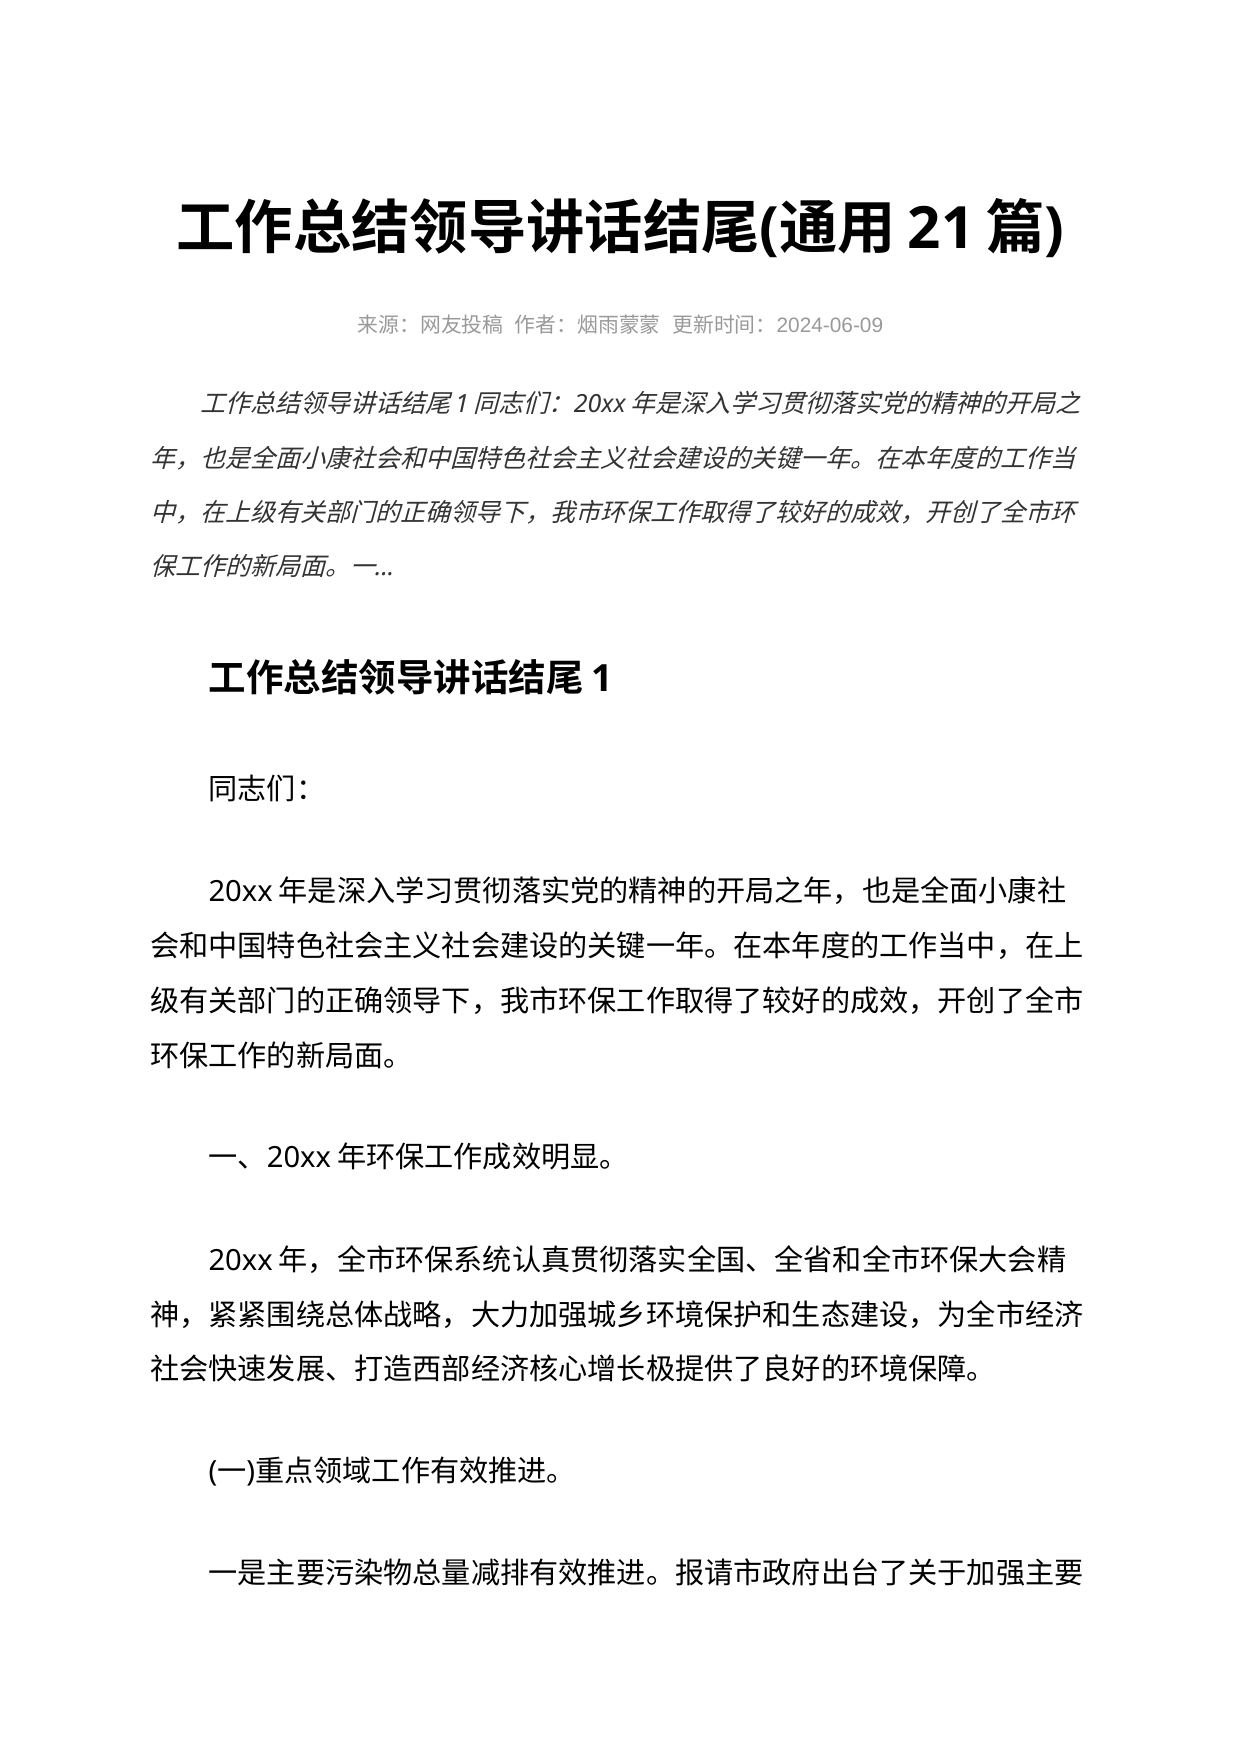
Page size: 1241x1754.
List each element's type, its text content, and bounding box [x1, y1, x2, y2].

text 工作总结领导讲话结尾1同志们：20xx年是深入学习贯彻落实党的精神的开局之年，也是全面小康社会和中国特色社会主义社会建设的关键一年。在本年度的工作当中，在上级有关部门的正确领导下，我市环保工作取得了较好的成效，开创了全市环保工作的新局面。一... [150, 384, 1090, 583]
text 同志们： [150, 766, 1090, 808]
text (一)重点领域工作有效推进。 [150, 1448, 1090, 1490]
subtitle 工作总结领导讲话结尾(通用21篇) [150, 181, 1090, 266]
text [150, 1550, 1090, 1592]
text 一、20xx年环保工作成效明显。 [150, 1134, 1090, 1176]
text 20xx年，全市环保系统认真贯彻落实全国、全省和全市环保大会精神，紧紧围绕总体战略，大力加强城乡环境保护和生态建设，为全市经济社会快速发展、打造西部经济核心增长极提供了良好的环境保障。 [150, 1236, 1090, 1388]
text 20xx年是深入学习贯彻落实党的精神的开局之年，也是全面小康社会和中国特色社会主义社会建设的关键一年。在本年度的工作当中，在上级有关部门的正确领导下，我市环保工作取得了较好的成效，开创了全市环保工作的新局面。 [150, 867, 1090, 1074]
text 工作总结领导讲话结尾1 [150, 648, 1090, 703]
text 来源：网友投稿 作者：烟雨蒙蒙 更新时间：2024-06-09 [150, 313, 1090, 337]
